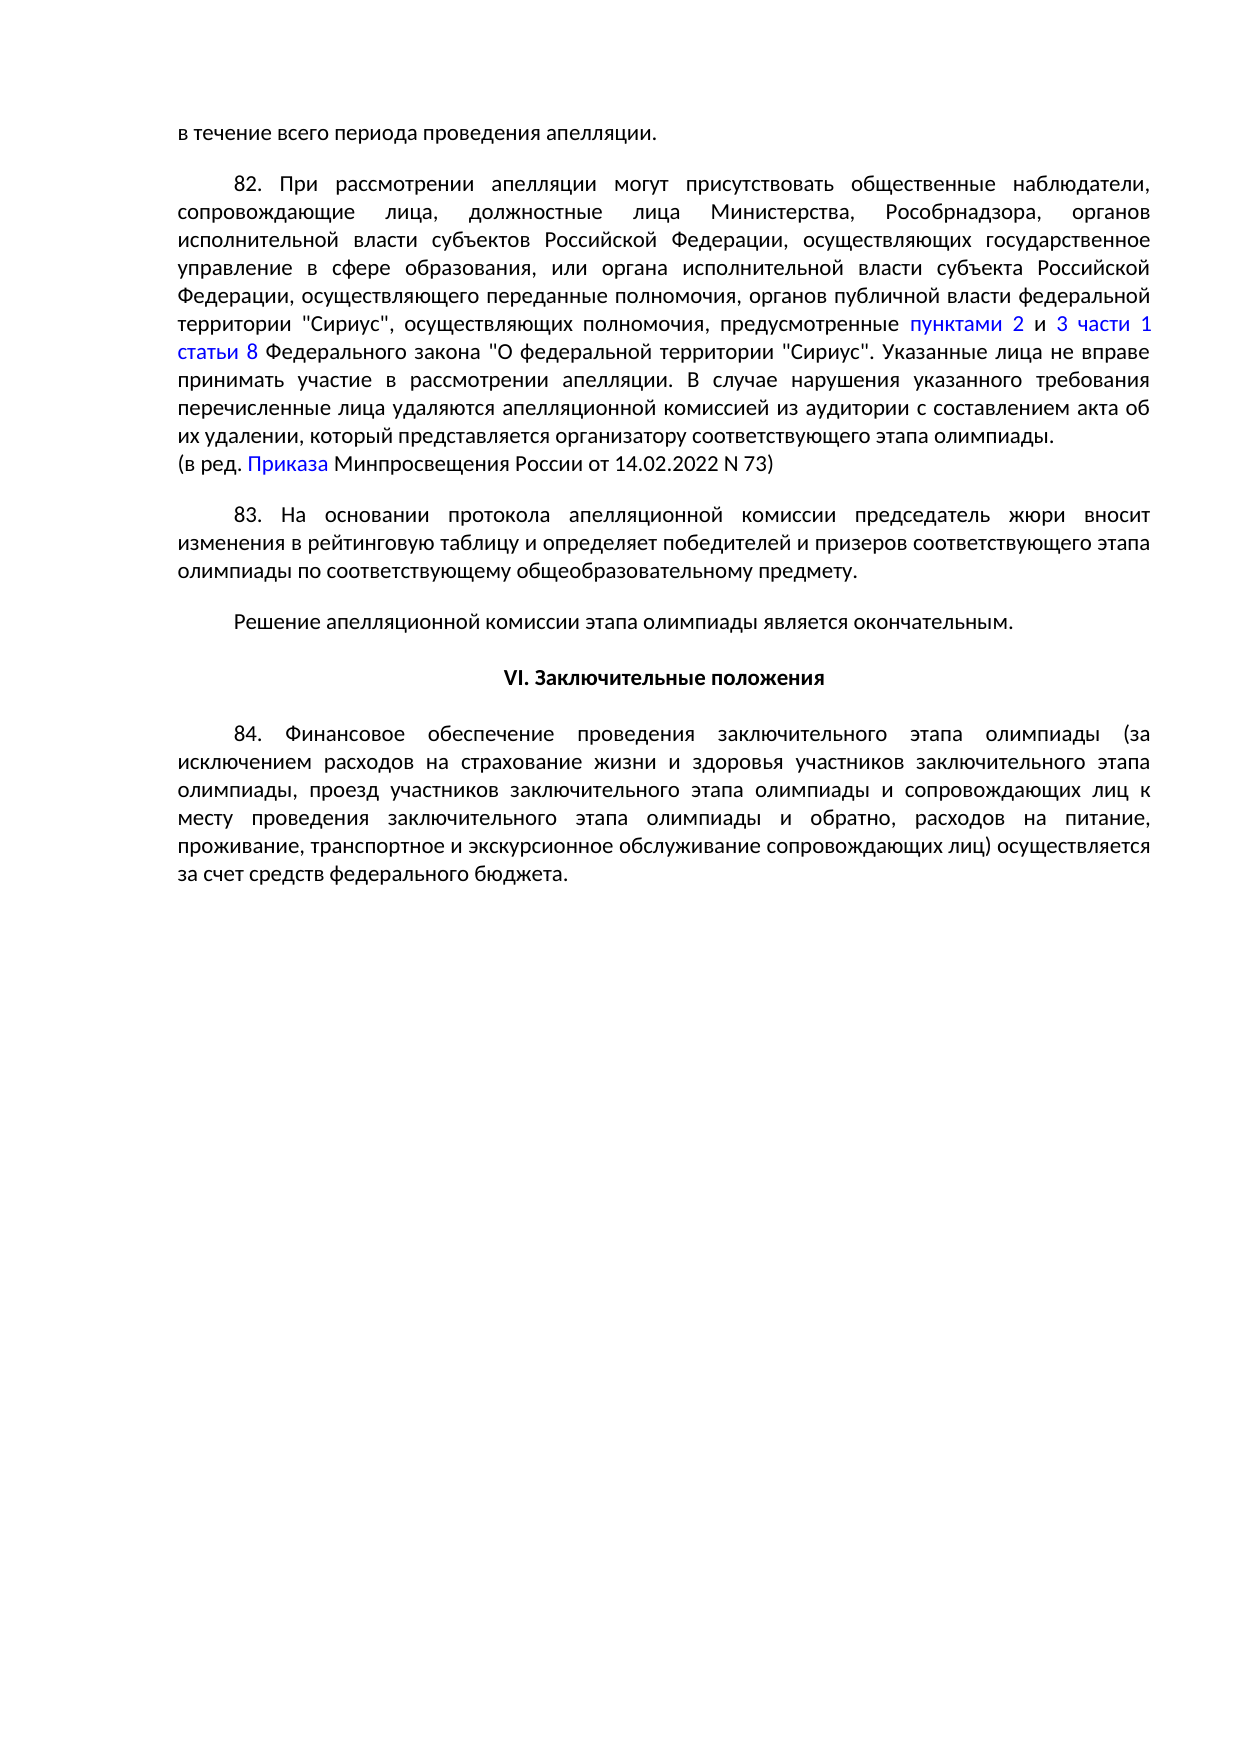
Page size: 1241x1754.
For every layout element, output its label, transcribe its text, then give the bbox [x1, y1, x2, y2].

text (в ред. Приказа Минпросвещения России от 14.02.2022 N 73) [177, 449, 1152, 477]
text 83. На основании протокола апелляционной комиссии председатель жюри вносит изменения в рейтинговую таблицу и определяет победителей и призеров соответствующего этапа олимпиады по соответствующему общеобразовательному предмету. [177, 500, 1152, 584]
title VI. Заключительные положения [177, 663, 1152, 691]
text Решение апелляционной комиссии этапа олимпиады является окончательным. [177, 607, 1152, 635]
text 84. Финансовое обеспечение проведения заключительного этапа олимпиады (за исключением расходов на страхование жизни и здоровья участников заключительного этапа олимпиады, проезд участников заключительного этапа олимпиады и сопровождающих лиц к месту проведения заключительного этапа олимпиады и обратно, расходов на питание, проживание, транспортное и экскурсионное обслуживание сопровождающих лиц) осуществляется за счет средств федерального бюджета. [177, 719, 1152, 887]
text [177, 118, 1152, 146]
text 82. При рассмотрении апелляции могут присутствовать общественные наблюдатели, сопровождающие лица, должностные лица Министерства, Рособрнадзора, органов исполнительной власти субъектов Российской Федерации, осуществляющих государственное управление в сфере образования, или органа исполнительной власти субъекта Российской Федерации, осуществляющего переданные полномочия, органов публичной власти федеральной территории "Сириус", осуществляющих полномочия, предусмотренные пунктами 2 и 3 части 1 статьи 8 Федерального закона "О федеральной территории "Сириус". Указанные лица не вправе принимать участие в рассмотрении апелляции. В случае нарушения указанного требования перечисленные лица удаляются апелляционной комиссией из аудитории с составлением акта об их удалении, который представляется организатору соответствующего этапа олимпиады. [177, 169, 1152, 449]
